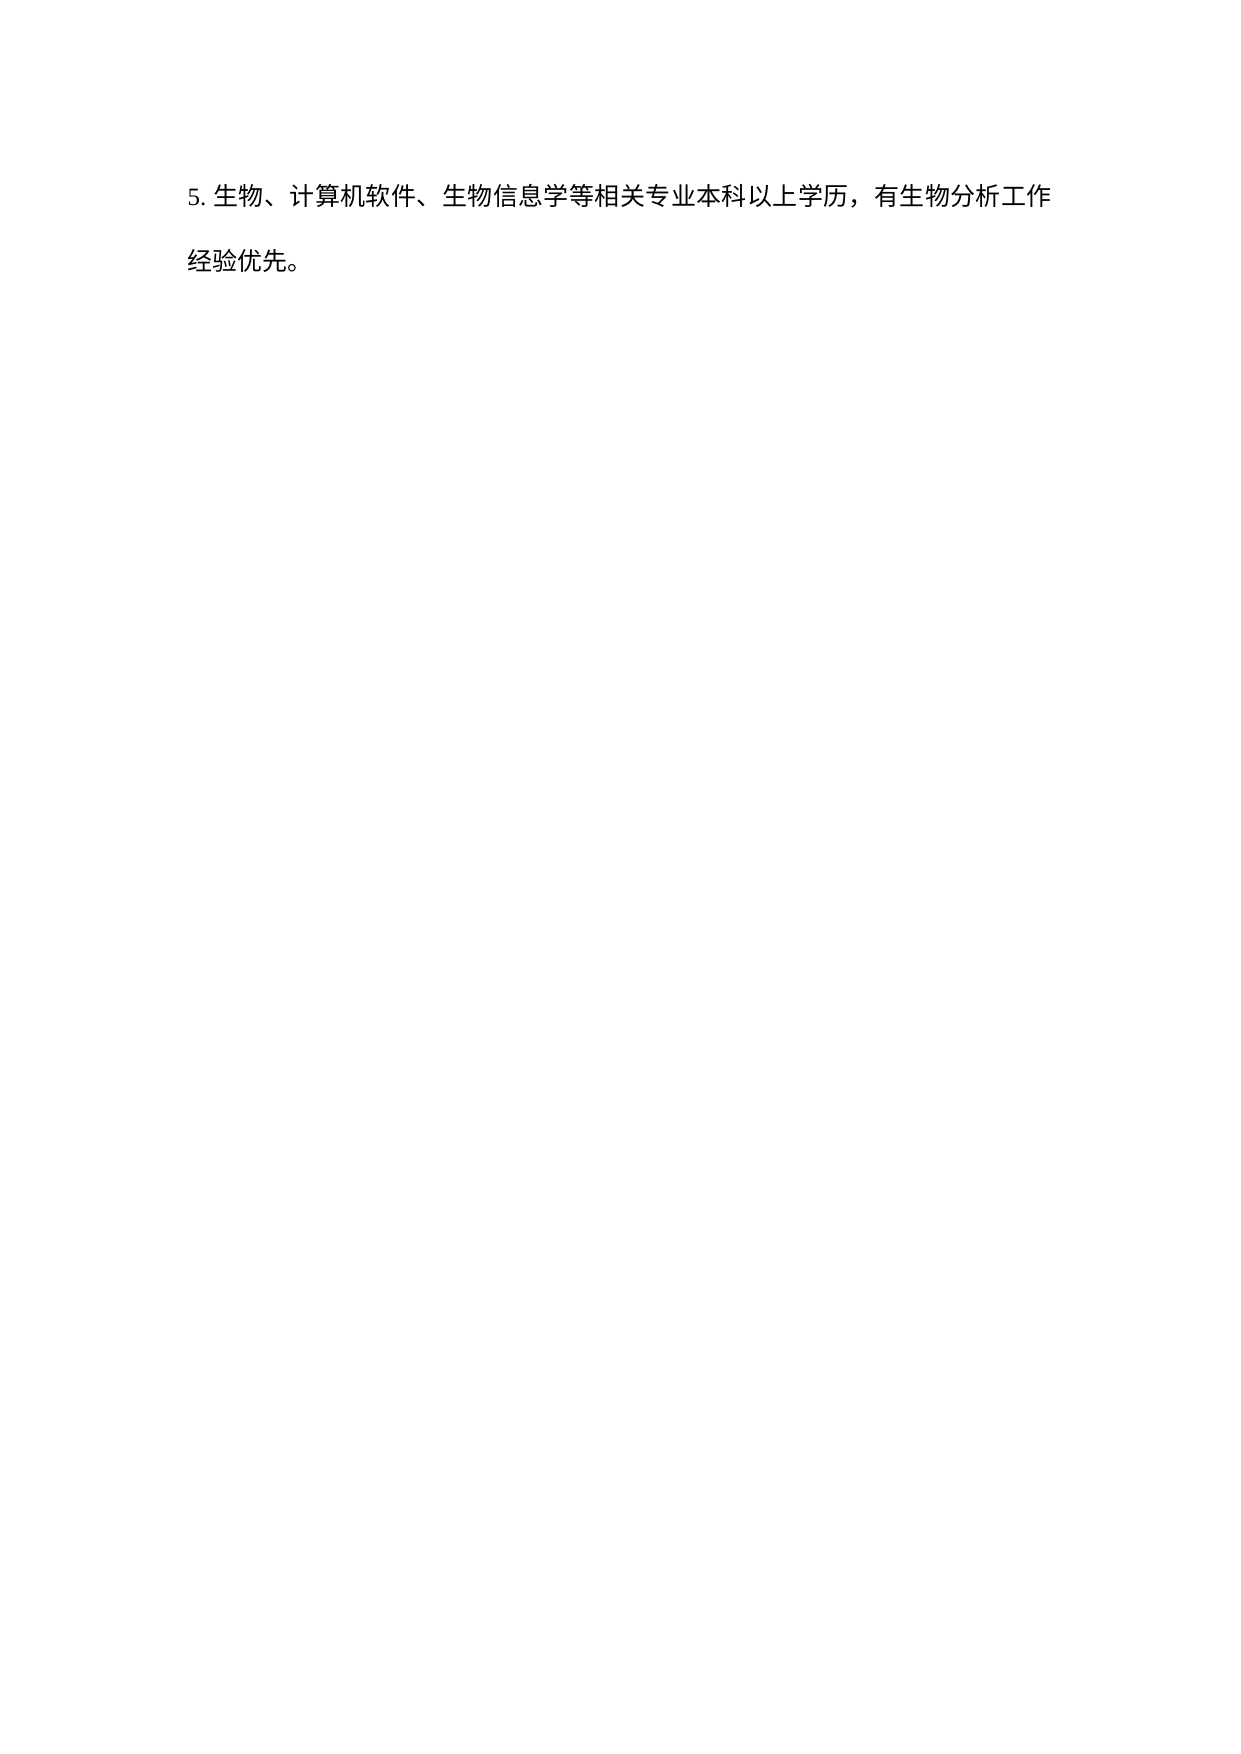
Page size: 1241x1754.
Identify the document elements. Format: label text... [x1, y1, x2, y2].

text 5. 生物、计算机软件、生物信息学等相关专业本科以上学历，有生物分析工作经验优先。 [187, 162, 1053, 292]
